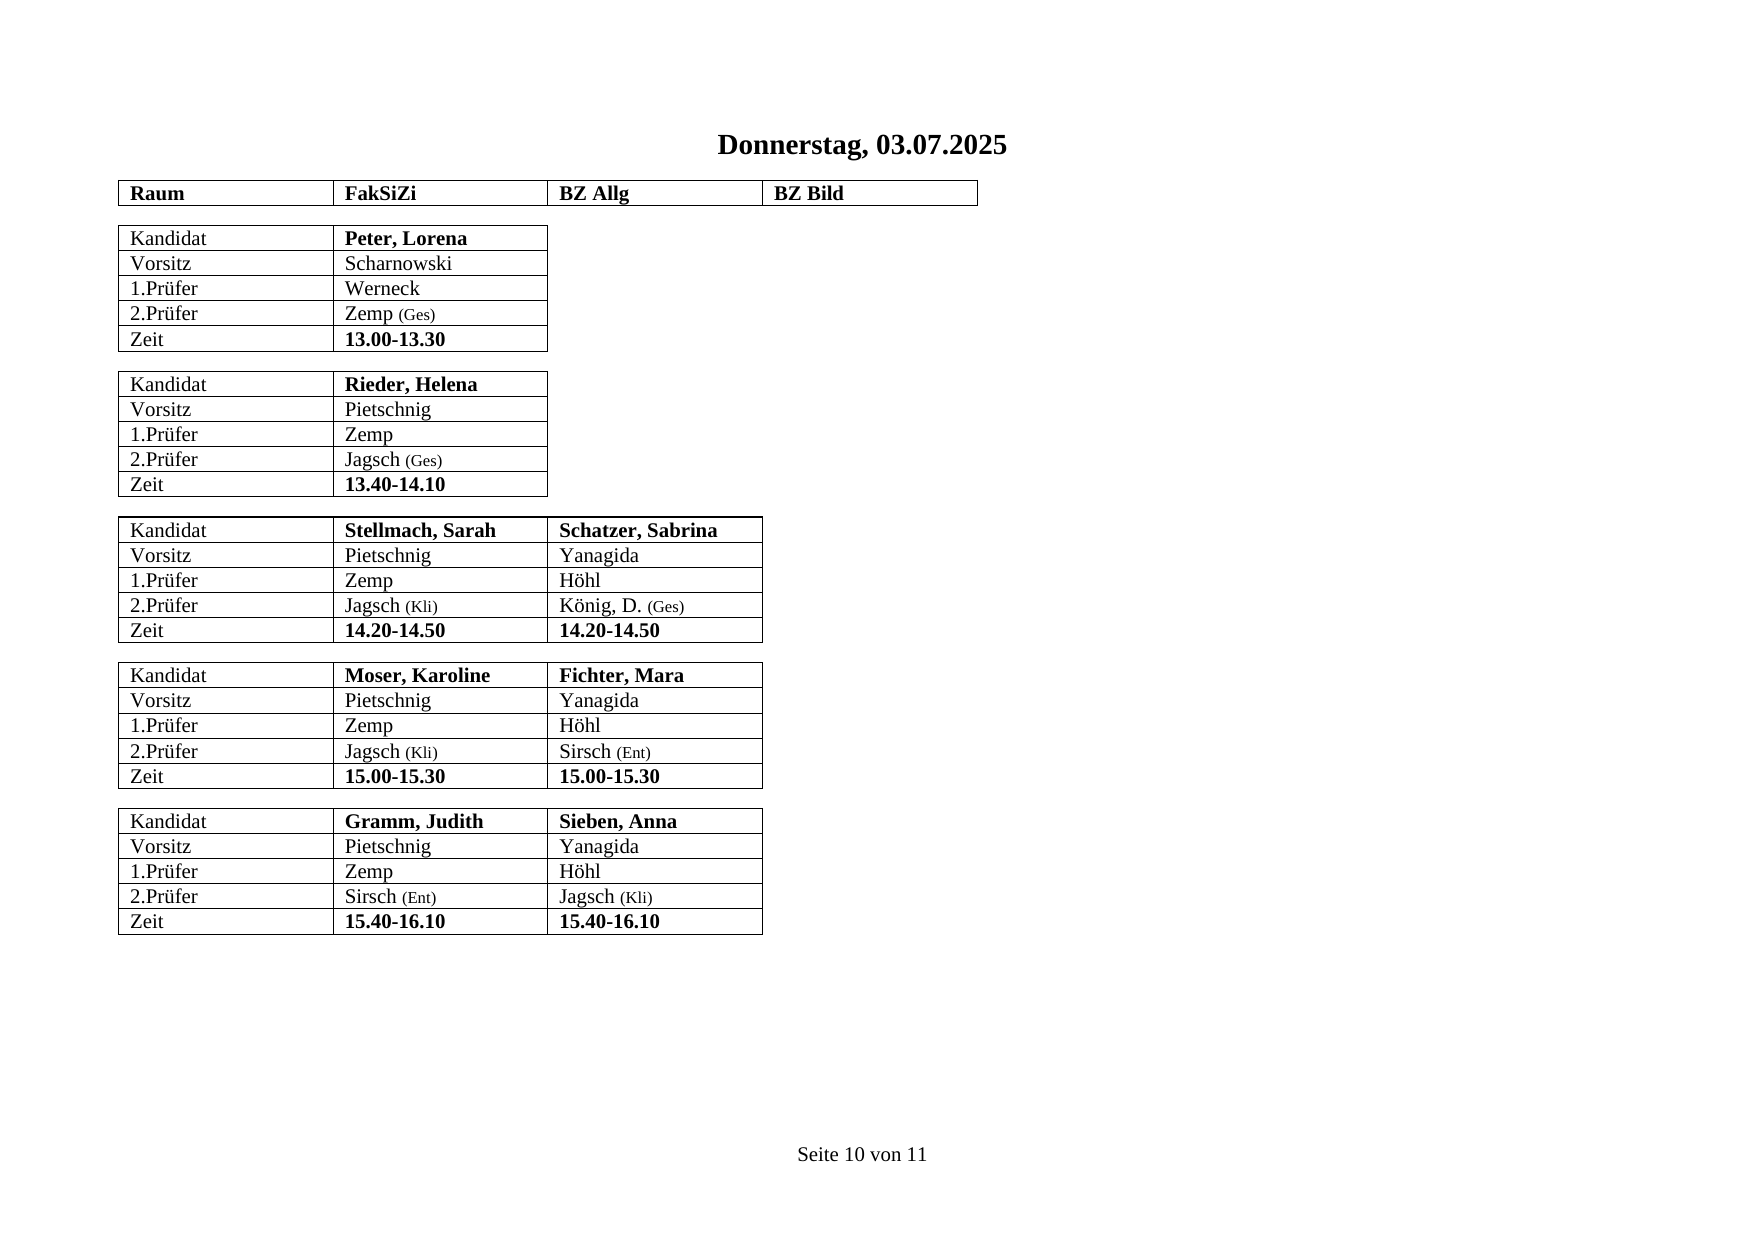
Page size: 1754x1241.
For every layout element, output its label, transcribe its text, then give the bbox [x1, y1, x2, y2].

table_cell Scharnowski [334, 251, 547, 275]
table_cell 1.Prüfer [119, 859, 333, 883]
table_cell Zemp [334, 859, 547, 883]
table_cell 1.Prüfer [119, 568, 333, 592]
table_cell 15.00-15.30 [334, 764, 547, 788]
table_cell Vorsitz [119, 688, 333, 712]
table_header Sieben, Anna [548, 809, 762, 833]
table_cell Vorsitz [119, 834, 333, 858]
table_cell 15.00-15.30 [548, 764, 762, 788]
table_header Stellmach, Sarah [334, 518, 547, 542]
table_header BZ Bild [763, 181, 977, 205]
table_cell 2.Prüfer [119, 884, 333, 908]
table_cell Höhl [548, 859, 762, 883]
table_cell Pietschnig [334, 543, 547, 567]
table_cell Zeit [119, 326, 333, 351]
table_header Fichter, Mara [548, 663, 762, 687]
table_cell Yanagida [548, 834, 762, 858]
table_cell 1.Prüfer [119, 422, 333, 446]
table_cell Zeit [119, 618, 333, 642]
table_header Kandidat [119, 372, 333, 396]
table_header Kandidat [119, 518, 333, 542]
table_header Peter, Lorena [334, 226, 547, 250]
table_cell 14.20-14.50 [334, 618, 547, 642]
table_cell 15.40-16.10 [548, 909, 762, 933]
table_cell Zemp [334, 422, 547, 446]
table_cell 1.Prüfer [119, 276, 333, 300]
table_cell Sirsch (Ent) [334, 884, 547, 908]
table_cell 1.Prüfer [119, 714, 333, 737]
table_cell Zeit [119, 764, 333, 788]
table_cell 14.20-14.50 [548, 618, 762, 642]
table_cell Zemp (Ges) [334, 301, 547, 325]
table_cell 2.Prüfer [119, 593, 333, 617]
table_cell Werneck [334, 276, 547, 300]
table_cell Jagsch (Kli) [548, 884, 762, 908]
table_header Moser, Karoline [334, 663, 547, 687]
table_cell Vorsitz [119, 543, 333, 567]
table_cell Pietschnig [334, 397, 547, 421]
table_cell Jagsch (Kli) [334, 739, 547, 763]
table_cell 13.40-14.10 [334, 472, 547, 496]
table_header Kandidat [119, 226, 333, 250]
table_header Schatzer, Sabrina [548, 518, 762, 542]
table_cell König, D. (Ges) [548, 593, 762, 617]
table_cell 2.Prüfer [119, 301, 333, 325]
table_cell Vorsitz [119, 251, 333, 275]
table_cell Zeit [119, 909, 333, 933]
table_header Kandidat [119, 809, 333, 833]
table_cell Pietschnig [334, 834, 547, 858]
table_cell 2.Prüfer [119, 739, 333, 763]
table_cell Vorsitz [119, 397, 333, 421]
table_header Rieder, Helena [334, 372, 547, 396]
table_cell Pietschnig [334, 688, 547, 712]
table_cell 13.00-13.30 [334, 326, 547, 351]
table_header BZ Allg [548, 181, 762, 205]
table_cell Jagsch (Kli) [334, 593, 547, 617]
table_cell Zemp [334, 714, 547, 737]
table_cell 2.Prüfer [119, 447, 333, 471]
table_cell Sirsch (Ent) [548, 739, 762, 763]
table_cell Jagsch (Ges) [334, 447, 547, 471]
table_header FakSiZi [334, 181, 547, 205]
table_cell Zemp [334, 568, 547, 592]
table_cell Höhl [548, 568, 762, 592]
table_cell Höhl [548, 714, 762, 737]
table_cell Yanagida [548, 688, 762, 712]
table_header Kandidat [119, 663, 333, 687]
table_cell Zeit [119, 472, 333, 496]
table_header Raum [119, 181, 333, 205]
table_header Gramm, Judith [334, 809, 547, 833]
text Donnerstag, 03.07.2025 [118, 127, 1606, 161]
table_cell Yanagida [548, 543, 762, 567]
table_cell 15.40-16.10 [334, 909, 547, 933]
